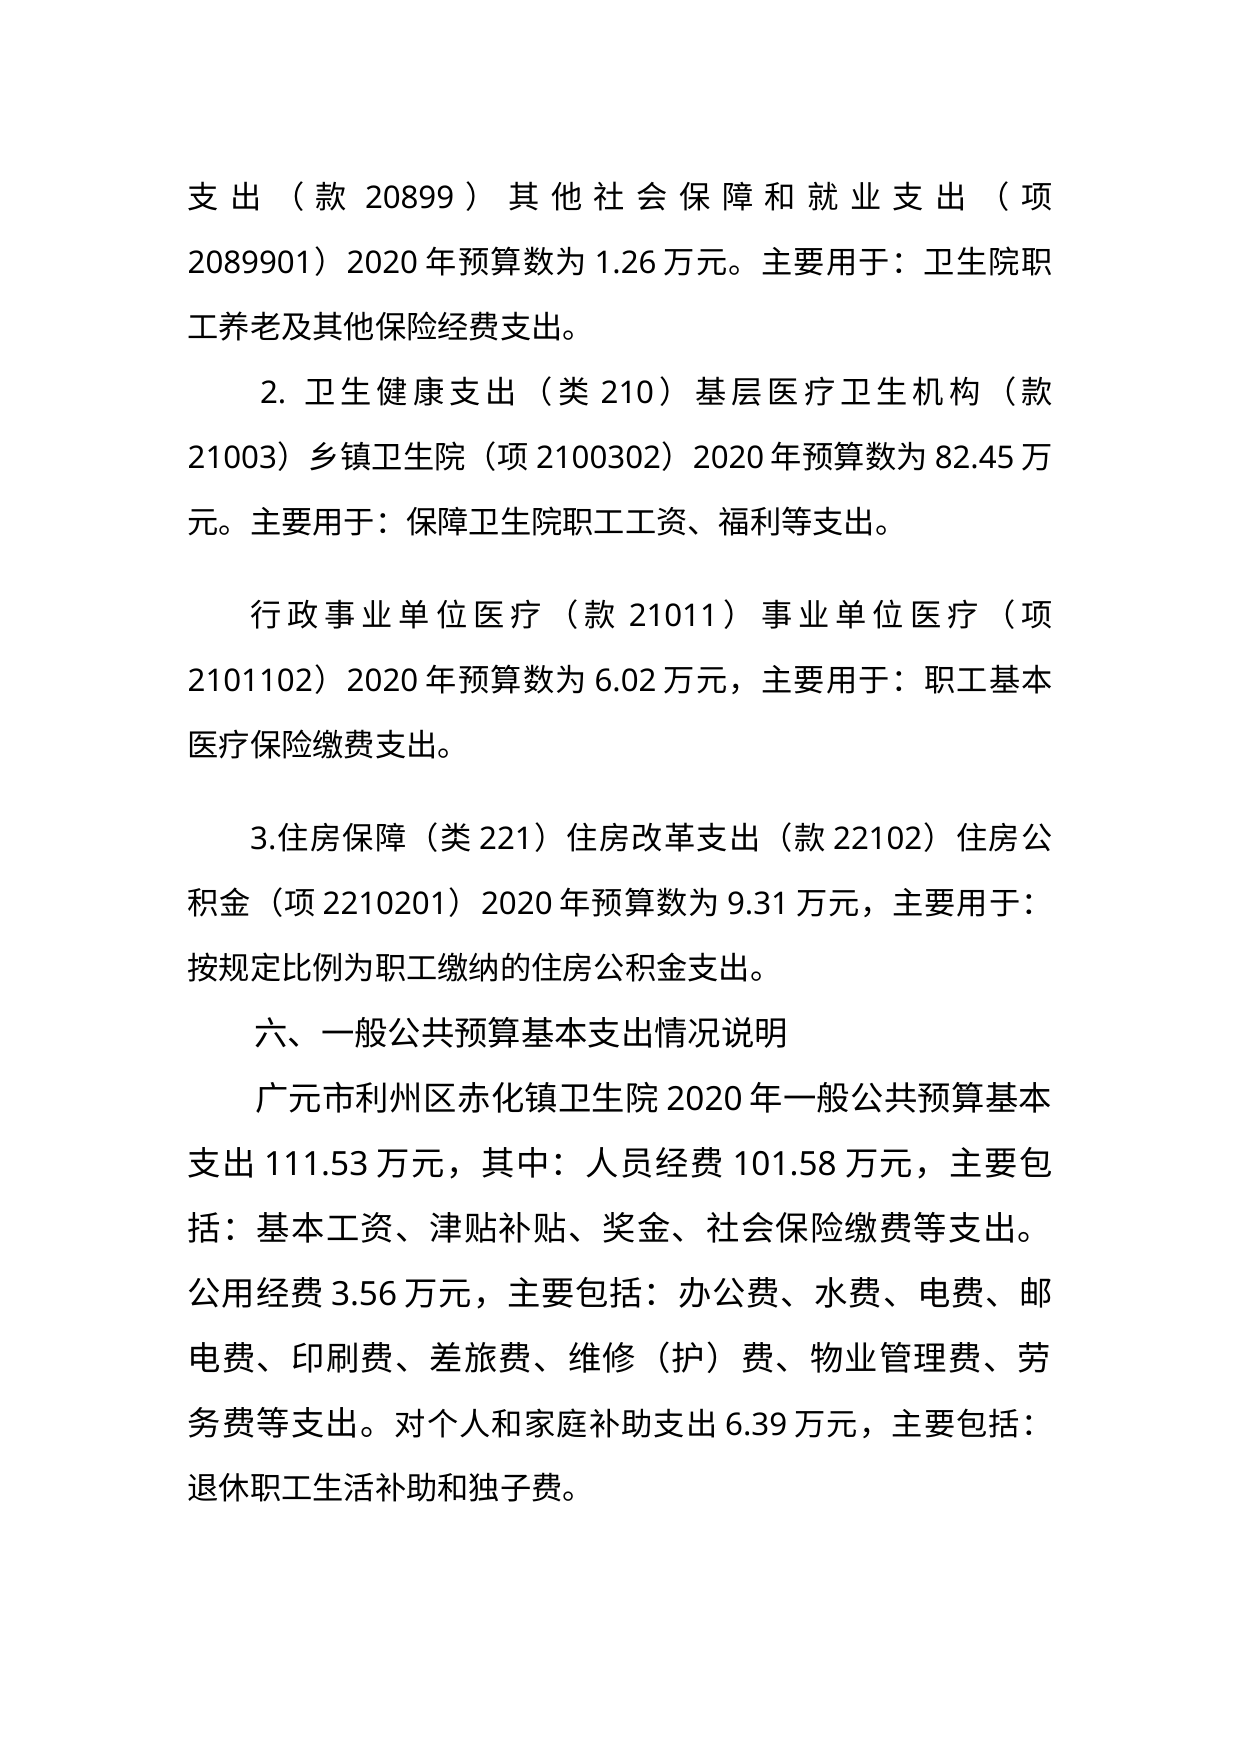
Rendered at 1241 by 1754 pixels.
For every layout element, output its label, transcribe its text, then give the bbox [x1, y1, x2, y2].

text 3.住房保障（类221）住房改革支出（款22102）住房公积金（项2210201）2020年预算数为9.31万元，主要用于：按规定比例为职工缴纳的住房公积金支出。 [187, 803, 1053, 998]
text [187, 162, 1053, 552]
text 行政事业单位医疗（款21011）事业单位医疗（项2101102）2020年预算数为6.02万元，主要用于：职工基本医疗保险缴费支出。 [187, 580, 1053, 775]
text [187, 998, 1053, 1518]
